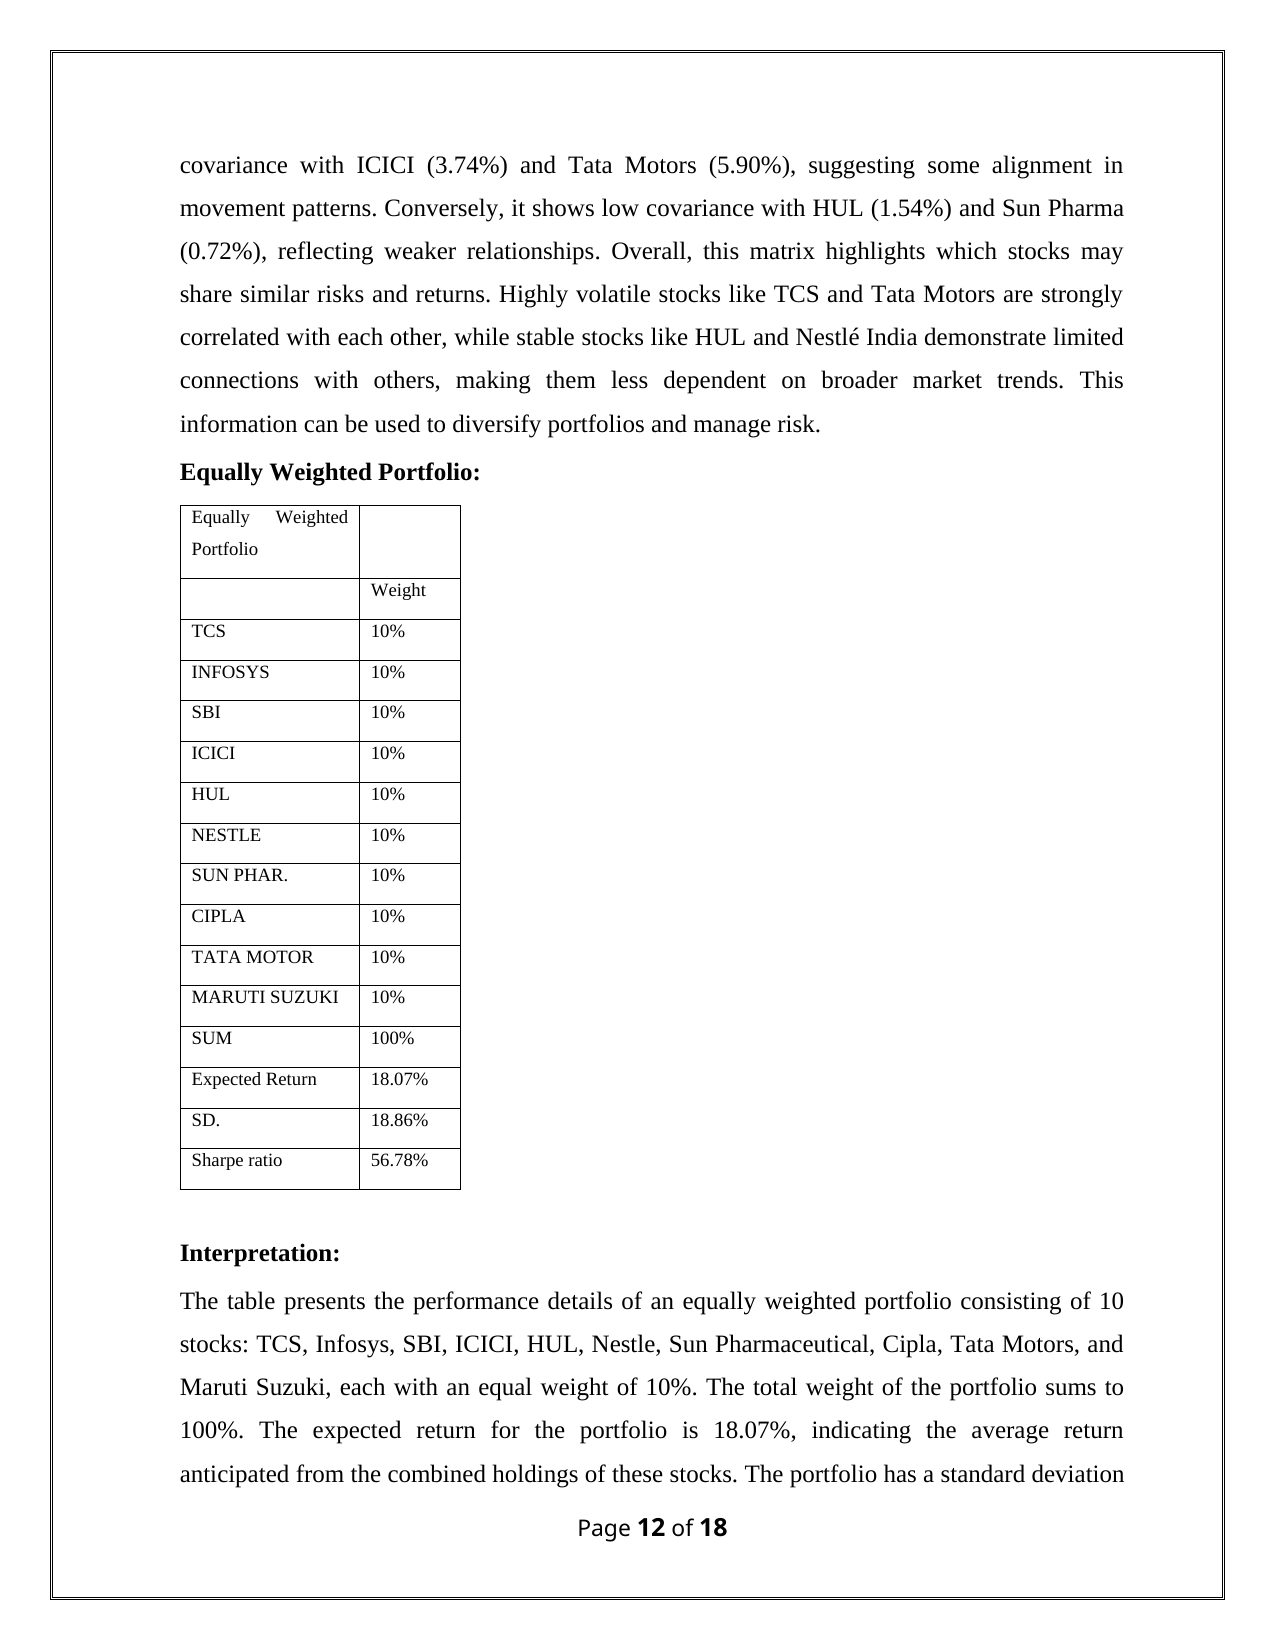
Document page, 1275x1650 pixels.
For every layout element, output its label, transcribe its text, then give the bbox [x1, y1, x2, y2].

table_cell Sharpe ratio [181, 1149, 359, 1189]
table_cell 10% [360, 905, 460, 944]
table_cell 10% [360, 701, 460, 741]
table_cell 18.07% [360, 1068, 460, 1107]
table_header [360, 506, 460, 578]
table_cell 18.86% [360, 1109, 460, 1148]
table_cell CIPLA [181, 905, 359, 944]
table_cell 10% [360, 824, 460, 863]
table_cell TCS [181, 620, 359, 659]
table_cell 10% [360, 661, 460, 700]
text Interpretation: [179, 1238, 1125, 1267]
table_cell 56.78% [360, 1149, 460, 1189]
table_cell NESTLE [181, 824, 359, 863]
table_cell MARUTI SUZUKI [181, 986, 359, 1026]
table_cell 100% [360, 1027, 460, 1067]
table_cell SBI [181, 701, 359, 741]
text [179, 1286, 1125, 1487]
table_cell 10% [360, 783, 460, 822]
text Equally Weighted Portfolio: [179, 457, 1125, 486]
table_cell 10% [360, 864, 460, 904]
table_cell Expected Return [181, 1068, 359, 1107]
table_cell HUL [181, 783, 359, 822]
table_cell SUM [181, 1027, 359, 1067]
table_cell 10% [360, 946, 460, 985]
table_cell ICICI [181, 742, 359, 782]
table_cell TATA MOTOR [181, 946, 359, 985]
table_cell 10% [360, 986, 460, 1026]
table_cell INFOSYS [181, 661, 359, 700]
table_cell 10% [360, 620, 460, 659]
table_cell SUN PHAR. [181, 864, 359, 904]
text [179, 150, 1125, 437]
table_cell Weight [360, 579, 460, 619]
table_header Equally Weighted Portfolio [181, 506, 359, 578]
table_cell [181, 579, 359, 619]
table_cell 10% [360, 742, 460, 782]
table_cell SD. [181, 1109, 359, 1148]
